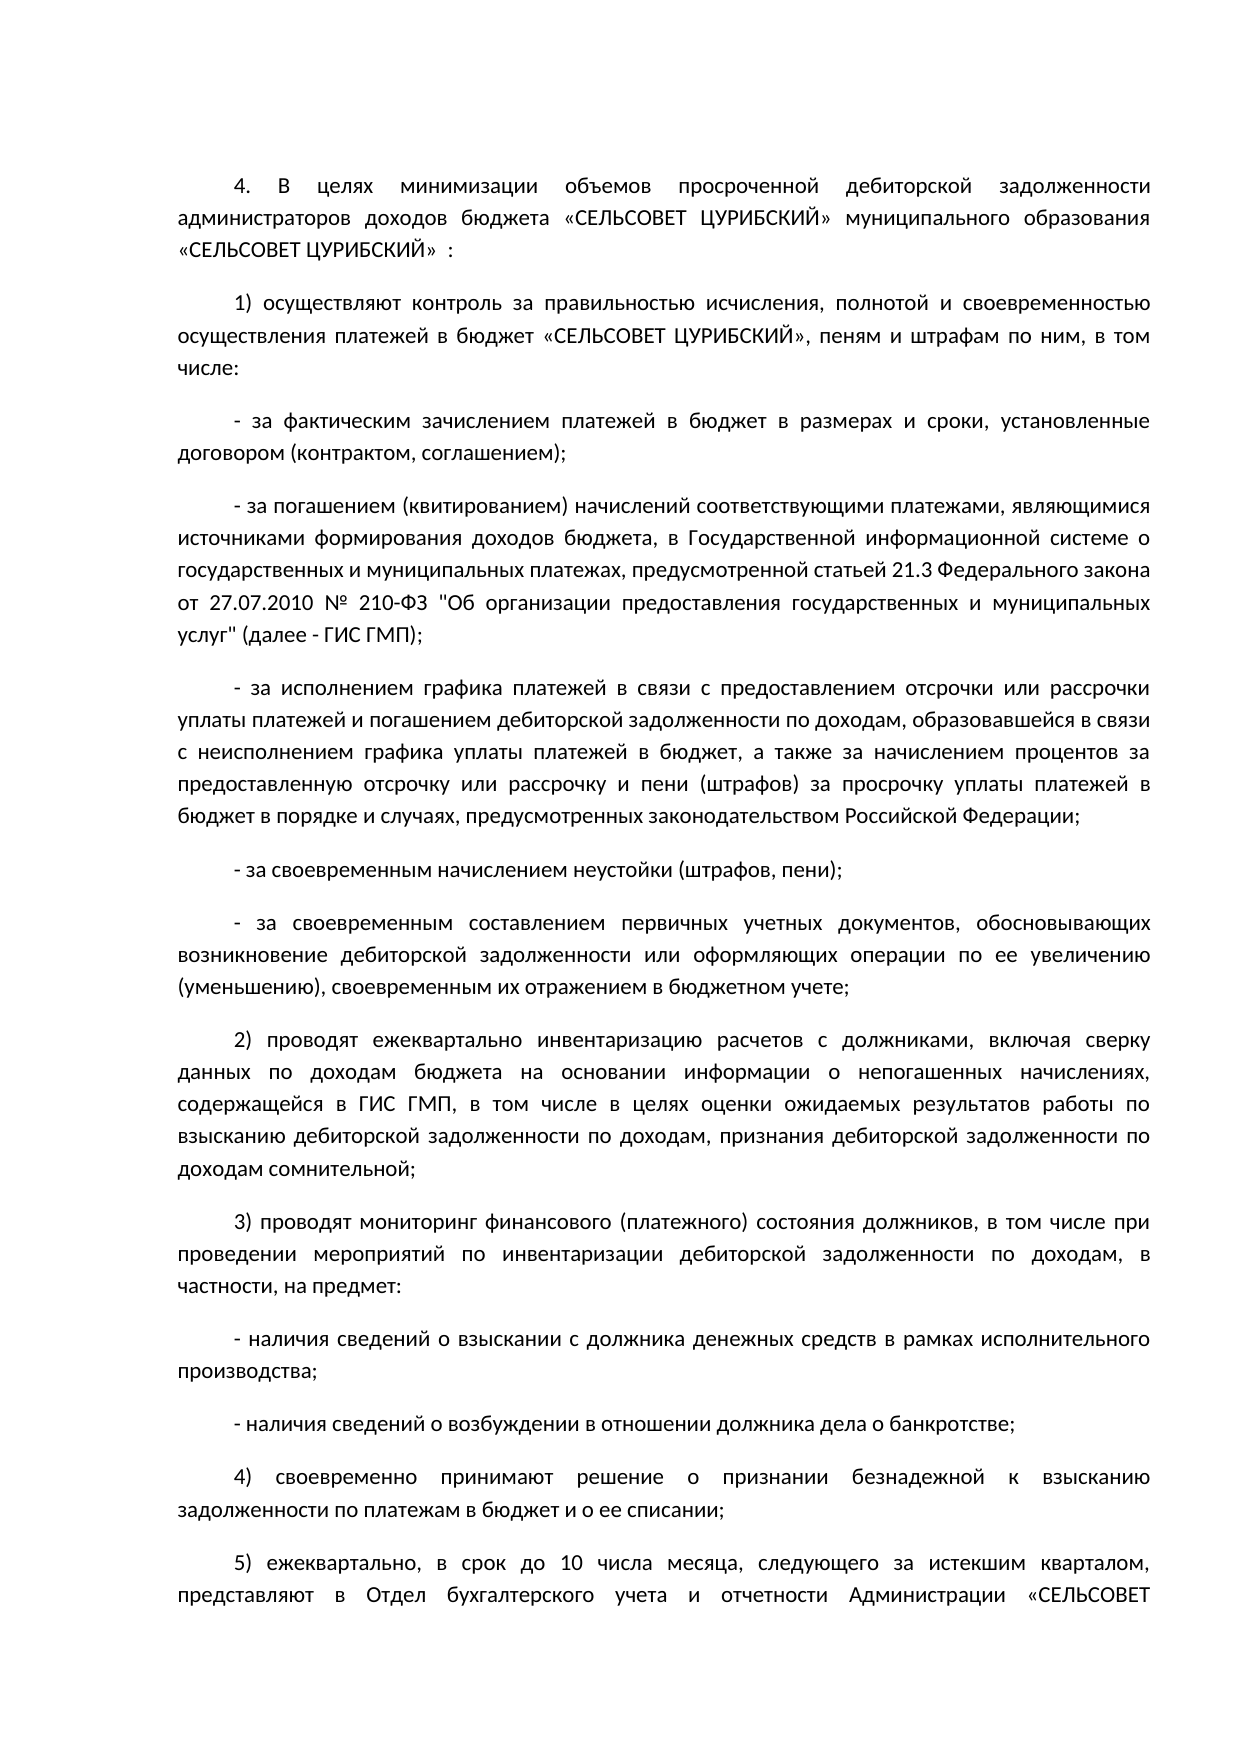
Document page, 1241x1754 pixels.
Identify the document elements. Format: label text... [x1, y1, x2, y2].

text - за погашением (квитированием) начислений соответствующими платежами, являющимися источниками формирования доходов бюджета, в Государственной информационной системе о государственных и муниципальных платежах, предусмотренной статьей 21.3 Федерального закона от 27.07.2010 № 210-ФЗ "Об организации предоставления государственных и муниципальных услуг" (далее - ГИС ГМП); [177, 491, 1152, 648]
text - за своевременным начислением неустойки (штрафов, пени); [177, 855, 1152, 883]
text 1) осуществляют контроль за правильностью исчисления, полнотой и своевременностью осуществления платежей в бюджет «СЕЛЬСОВЕТ ЦУРИБСКИЙ», пеням и штрафам по ним, в том числе: [177, 288, 1152, 381]
text - за исполнением графика платежей в связи с предоставлением отсрочки или рассрочки уплаты платежей и погашением дебиторской задолженности по доходам, образовавшейся в связи с неисполнением графика уплаты платежей в бюджет, а также за начислением процентов за предоставленную отсрочку или рассрочку и пени (штрафов) за просрочку уплаты платежей в бюджет в порядке и случаях, предусмотренных законодательством Российской Федерации; [177, 673, 1152, 830]
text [177, 1548, 1152, 1608]
text - за фактическим зачислением платежей в бюджет в размерах и сроки, установленные договором (контрактом, соглашением); [177, 406, 1152, 466]
text 2) проводят ежеквартально инвентаризацию расчетов с должниками, включая сверку данных по доходам бюджета на основании информации о непогашенных начислениях, содержащейся в ГИС ГМП, в том числе в целях оценки ожидаемых результатов работы по взысканию дебиторской задолженности по доходам, признания дебиторской задолженности по доходам сомнительной; [177, 1025, 1152, 1182]
text 3) проводят мониторинг финансового (платежного) состояния должников, в том числе при проведении мероприятий по инвентаризации дебиторской задолженности по доходам, в частности, на предмет: [177, 1207, 1152, 1299]
text - за своевременным составлением первичных учетных документов, обосновывающих возникновение дебиторской задолженности или оформляющих операции по ее увеличению (уменьшению), своевременным их отражением в бюджетном учете; [177, 908, 1152, 1000]
text 4. В целях минимизации объемов просроченной дебиторской задолженности администраторов доходов бюджета «СЕЛЬСОВЕТ ЦУРИБСКИЙ» муниципального образования «СЕЛЬСОВЕТ ЦУРИБСКИЙ» : [177, 171, 1152, 263]
text - наличия сведений о взыскании с должника денежных средств в рамках исполнительного производства; [177, 1324, 1152, 1384]
text - наличия сведений о возбуждении в отношении должника дела о банкротстве; [177, 1409, 1152, 1437]
text 4) своевременно принимают решение о признании безнадежной к взысканию задолженности по платежам в бюджет и о ее списании; [177, 1462, 1152, 1523]
